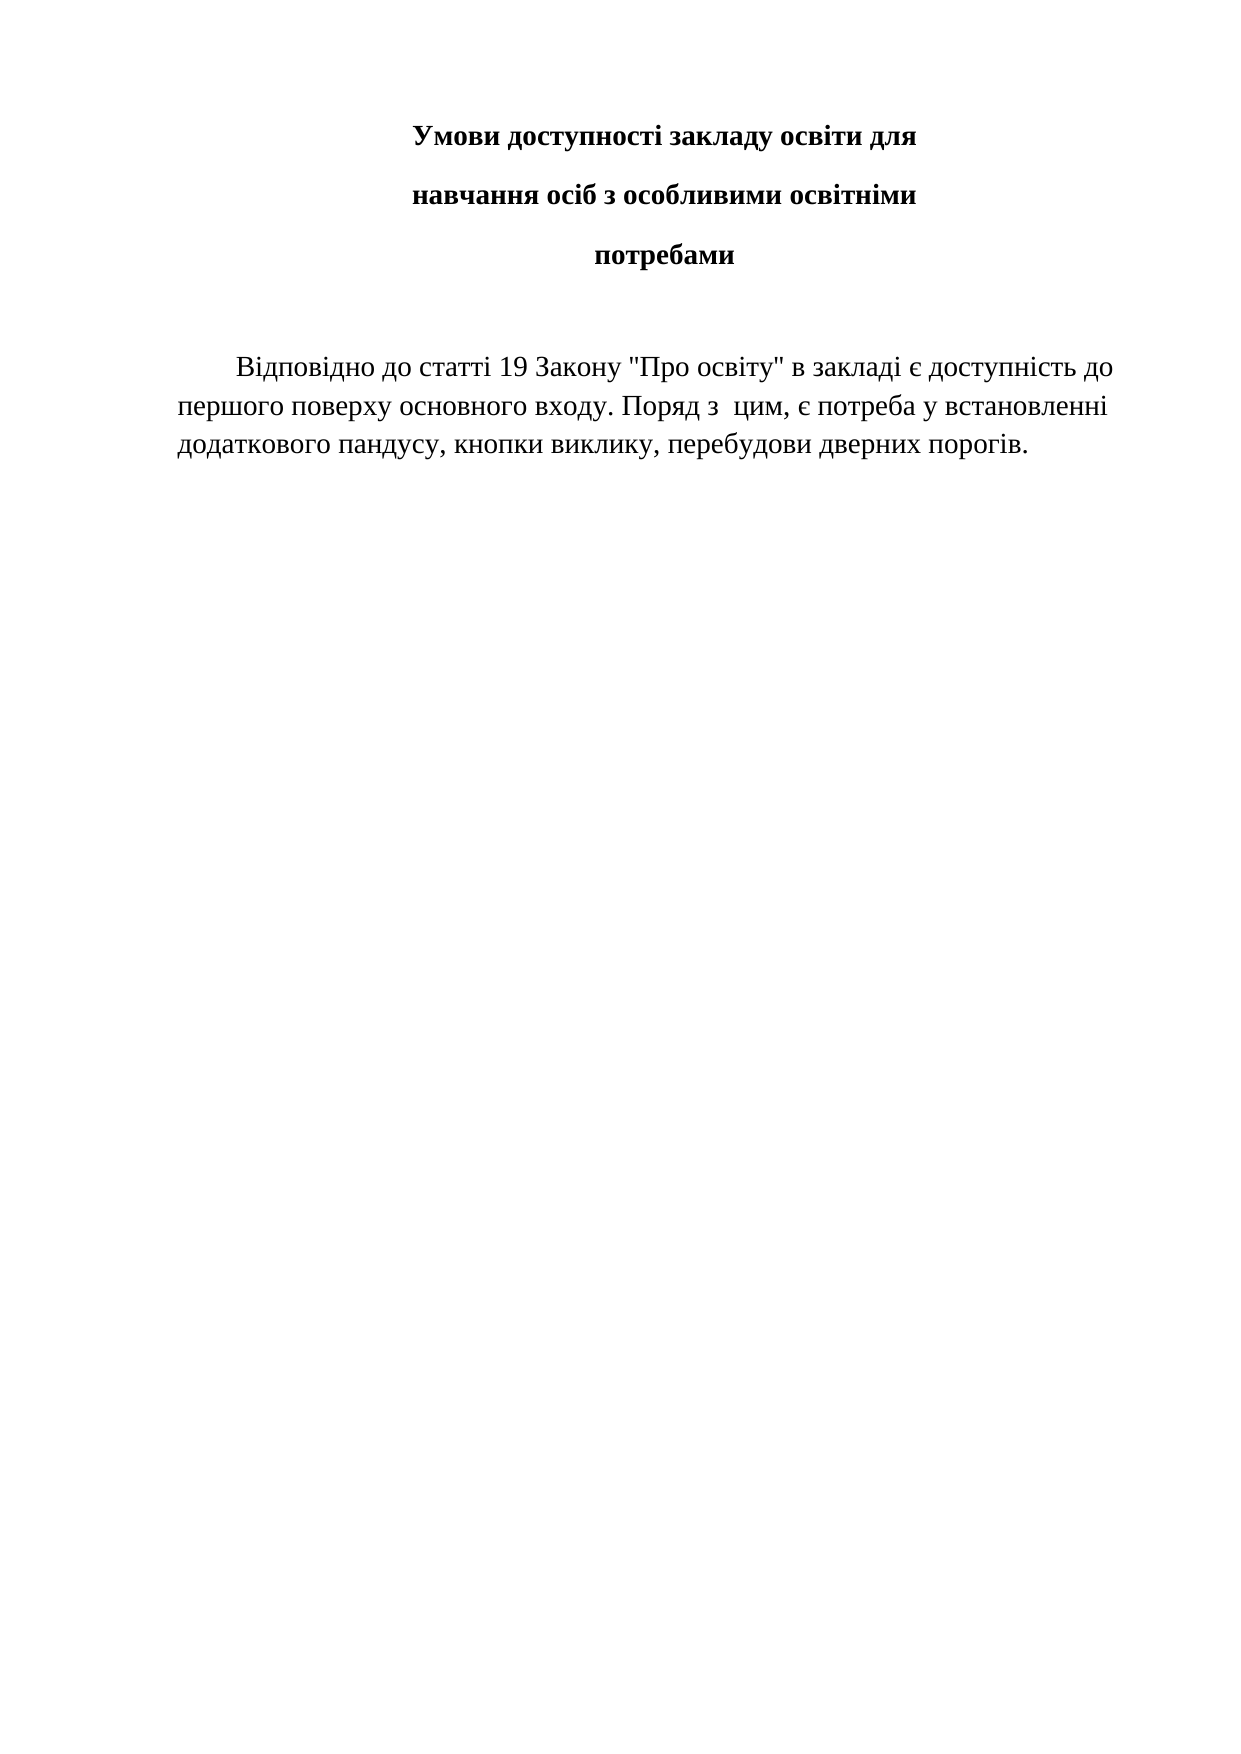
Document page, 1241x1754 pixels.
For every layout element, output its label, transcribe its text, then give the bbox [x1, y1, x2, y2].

text навчання осіб з особливими освітніми [177, 177, 1152, 211]
text Відповідно до статті 19 Закону ''Про освіту'' в закладі є доступність до першого поверху основного входу. Поряд з цим, є потреба у встановленні додаткового пандусу, кнопки виклику, перебудови дверних порогів. [177, 349, 1152, 460]
text потребами [177, 237, 1152, 270]
text Умови доступності закладу освіти для [177, 118, 1152, 152]
